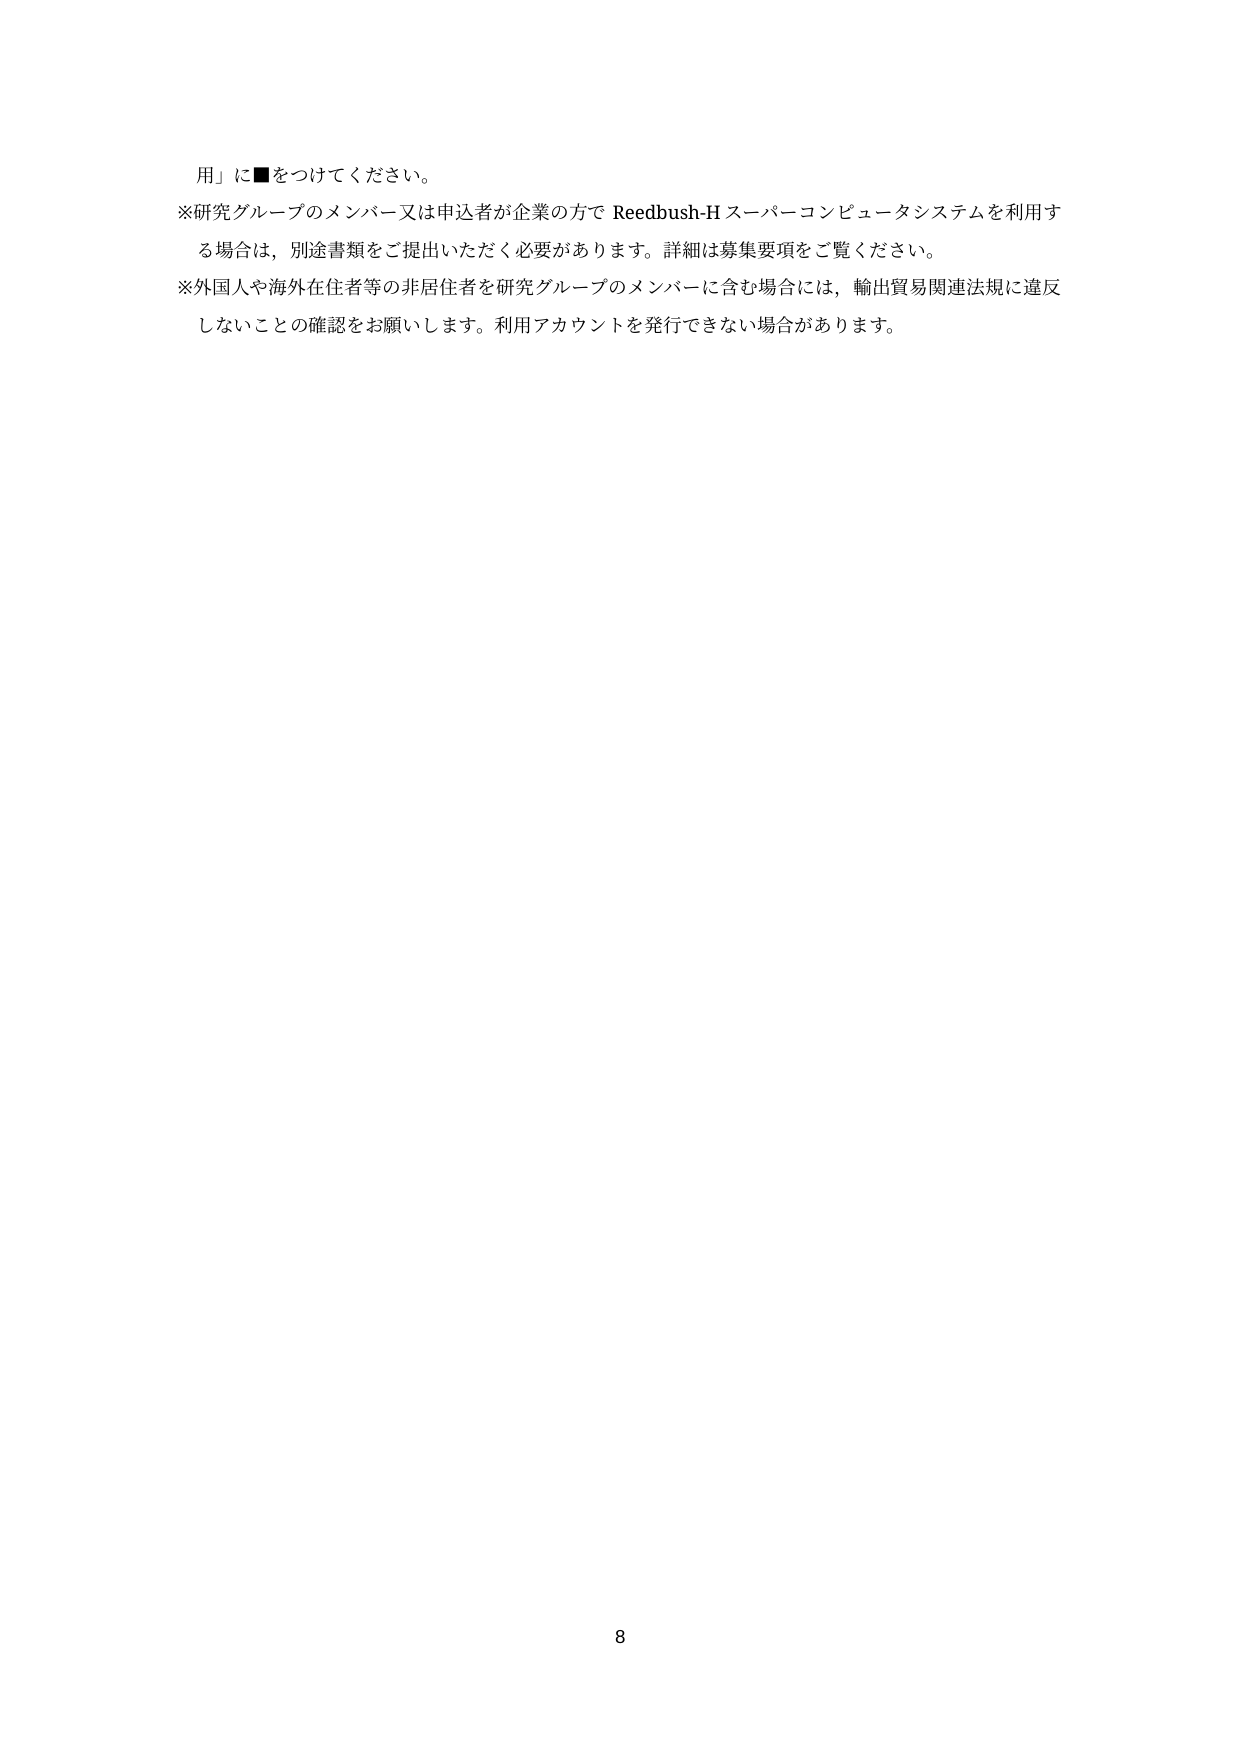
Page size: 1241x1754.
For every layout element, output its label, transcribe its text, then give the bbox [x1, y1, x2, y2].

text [177, 155, 1063, 193]
text ※研究グループのメンバー又は申込者が企業の方でReedbush-Hスーパーコンピュータシステムを利用する場合は，別途書類をご提出いただく必要があります。詳細は募集要項をご覧ください。 [177, 193, 1063, 268]
text ※外国人や海外在住者等の非居住者を研究グループのメンバーに含む場合には，輸出貿易関連法規に違反しないことの確認をお願いします。利用アカウントを発行できない場合があります。 [177, 268, 1063, 343]
